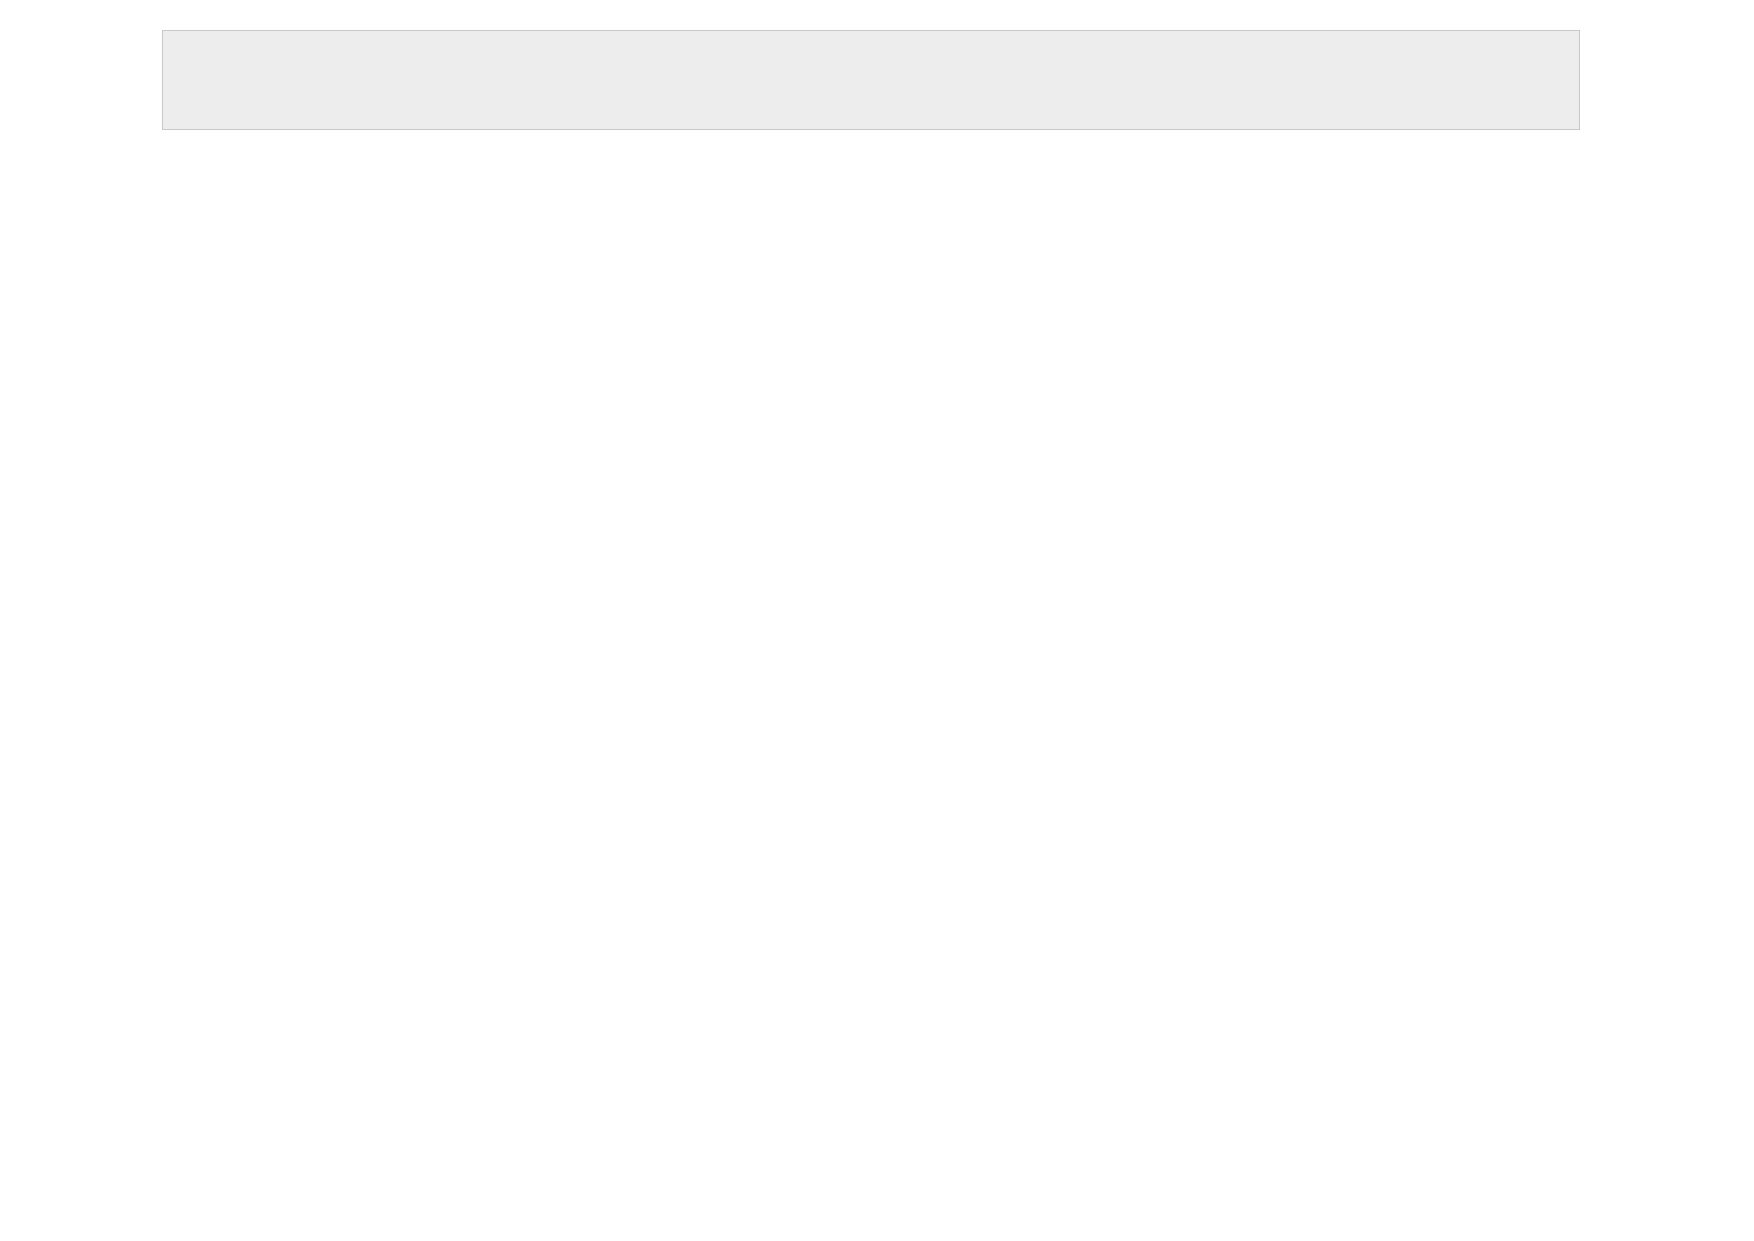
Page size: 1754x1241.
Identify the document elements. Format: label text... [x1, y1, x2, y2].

table_cell Napomene: [163, 31, 1579, 129]
